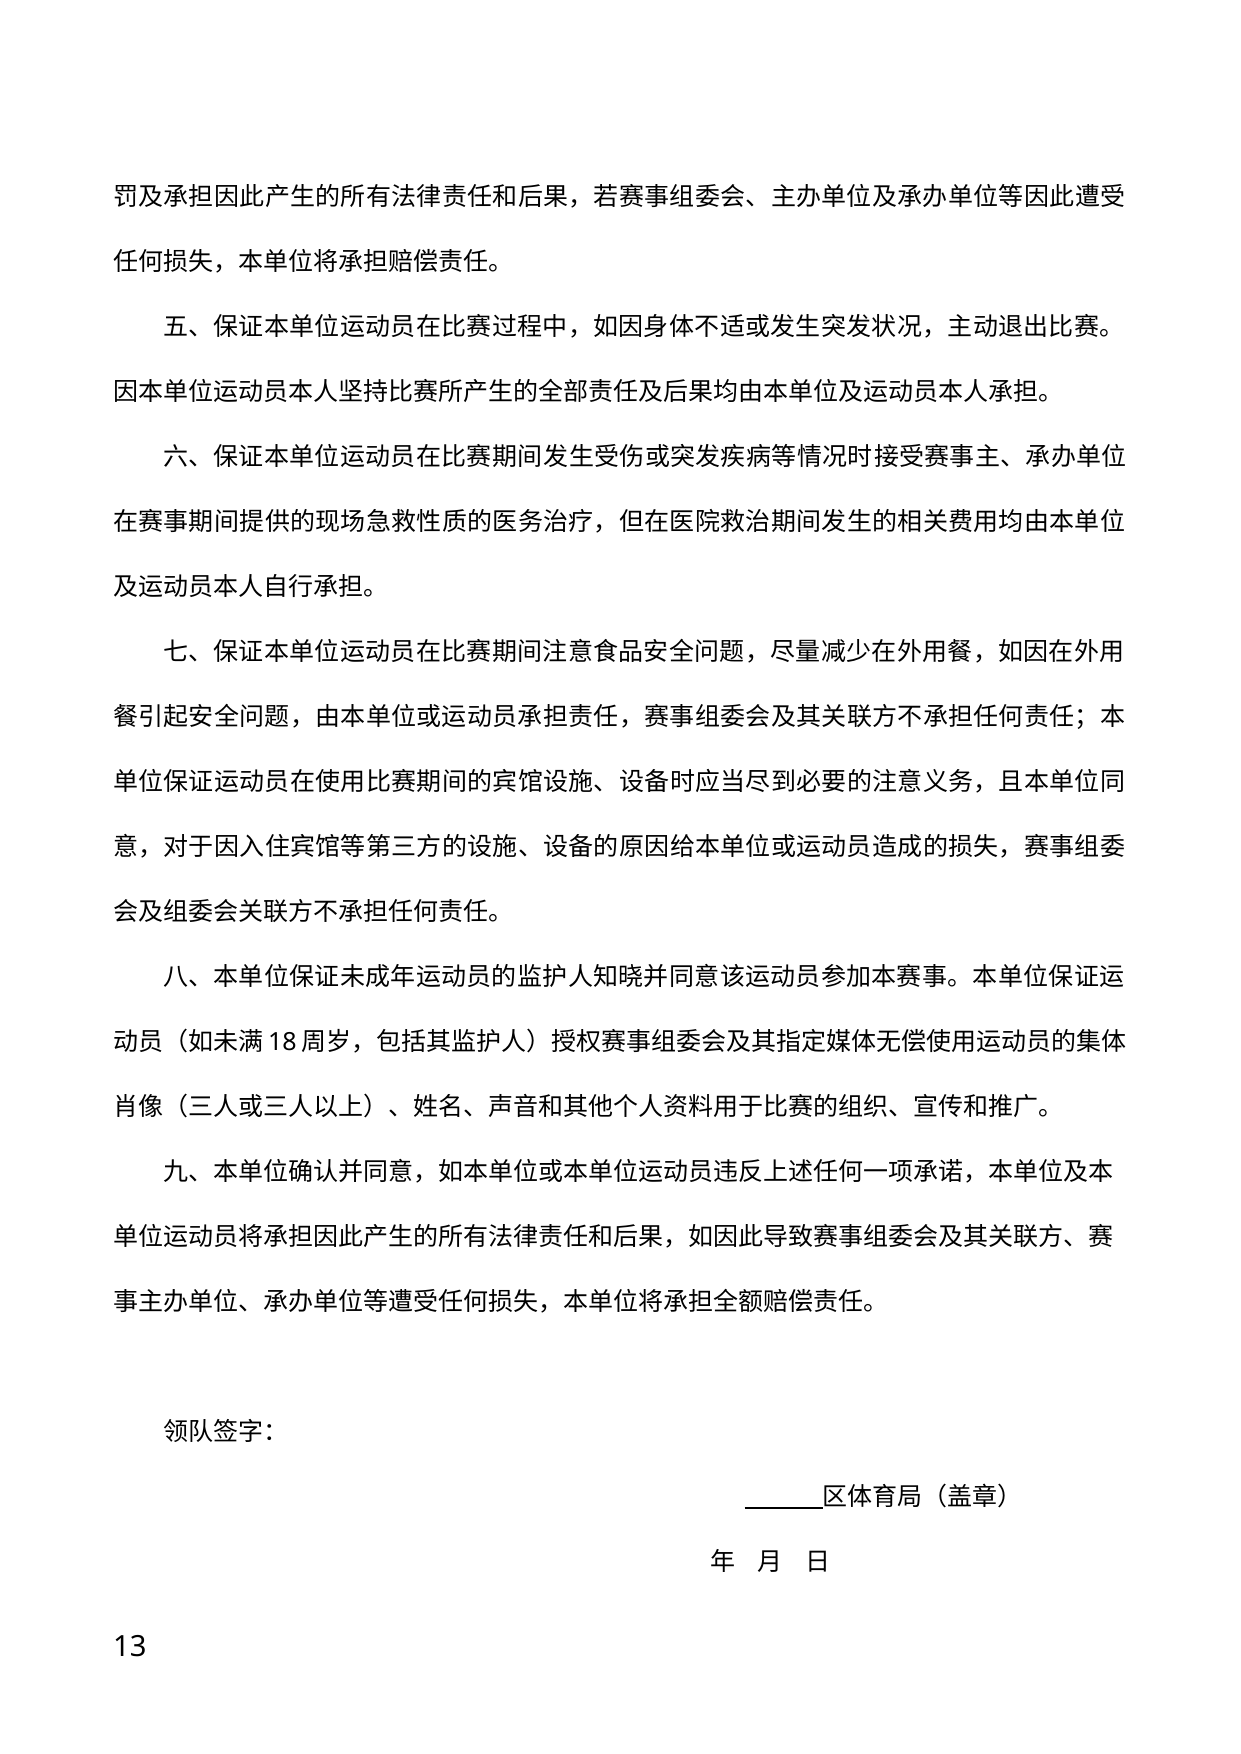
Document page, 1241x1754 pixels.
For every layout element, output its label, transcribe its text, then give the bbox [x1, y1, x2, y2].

text 九、本单位确认并同意，如本单位或本单位运动员违反上述任何一项承诺，本单位及本单位运动员将承担因此产生的所有法律责任和后果，如因此导致赛事组委会及其关联方、赛事主办单位、承办单位等遭受任何损失，本单位将承担全额赔偿责任。 [113, 1137, 1127, 1332]
text 领队签字： [113, 1397, 1133, 1462]
text 八、本单位保证未成年运动员的监护人知晓并同意该运动员参加本赛事。本单位保证运动员（如未满18周岁，包括其监护人）授权赛事组委会及其指定媒体无偿使用运动员的集体肖像（三人或三人以上）、姓名、声音和其他个人资料用于比赛的组织、宣传和推广。 [113, 942, 1127, 1137]
text 区体育局（盖章） [113, 1462, 1133, 1527]
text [113, 162, 1127, 292]
text 六、保证本单位运动员在比赛期间发生受伤或突发疾病等情况时接受赛事主、承办单位在赛事期间提供的现场急救性质的医务治疗，但在医院救治期间发生的相关费用均由本单位及运动员本人自行承担。 [113, 422, 1127, 617]
text 七、保证本单位运动员在比赛期间注意食品安全问题，尽量减少在外用餐，如因在外用餐引起安全问题，由本单位或运动员承担责任，赛事组委会及其关联方不承担任何责任；本单位保证运动员在使用比赛期间的宾馆设施、设备时应当尽到必要的注意义务，且本单位同意，对于因入住宾馆等第三方的设施、设备的原因给本单位或运动员造成的损失，赛事组委会及组委会关联方不承担任何责任。 [113, 617, 1127, 942]
text 五、保证本单位运动员在比赛过程中，如因身体不适或发生突发状况，主动退出比赛。因本单位运动员本人坚持比赛所产生的全部责任及后果均由本单位及运动员本人承担。 [113, 292, 1127, 422]
text 年 月 日 [113, 1527, 1084, 1592]
